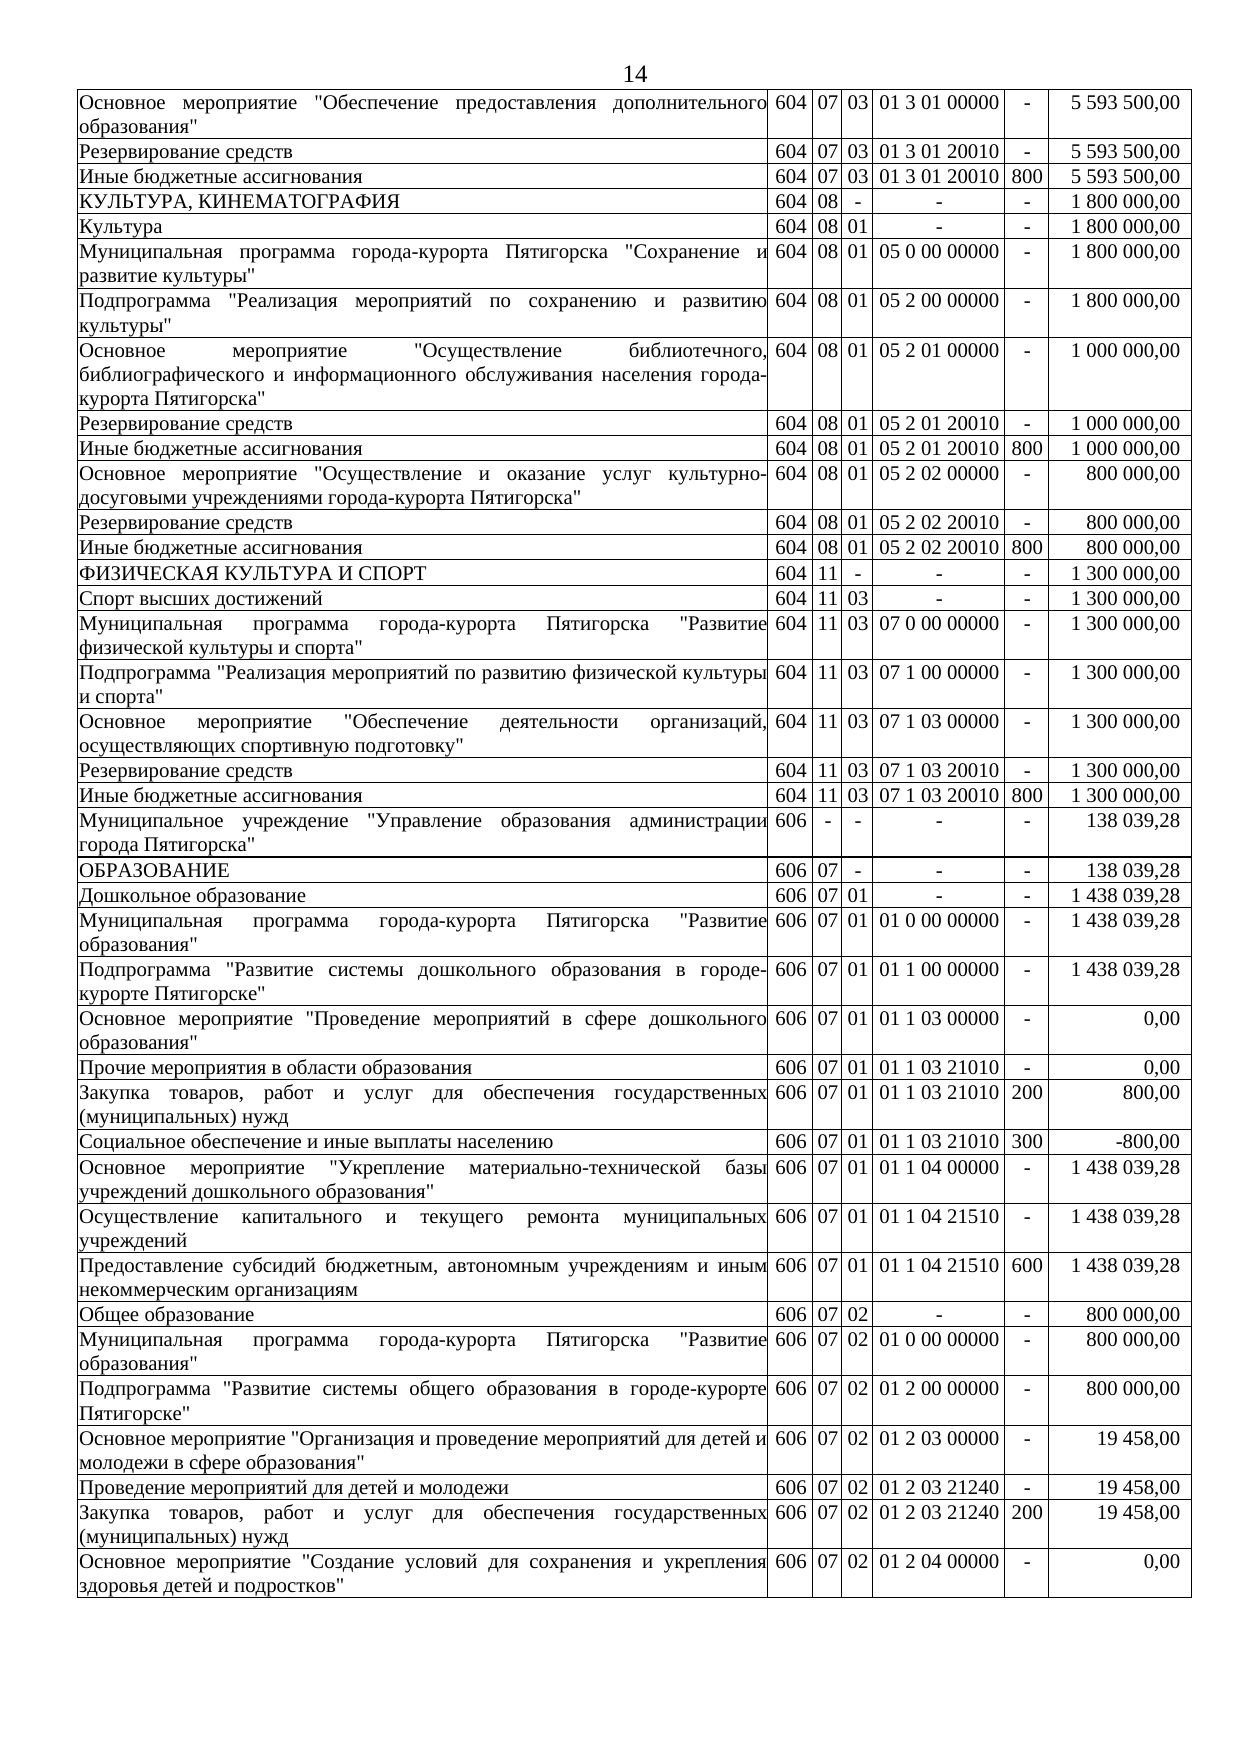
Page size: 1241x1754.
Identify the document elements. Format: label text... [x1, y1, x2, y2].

table_cell 606 [768, 1055, 812, 1079]
table_cell 07 [813, 1500, 841, 1548]
table_cell Иные бюджетные ассигнования [78, 164, 767, 188]
table_cell 07 [813, 1204, 841, 1252]
table_cell 07 [813, 858, 841, 882]
table_cell - [842, 560, 872, 584]
table_cell 01 3 01 20010 [873, 164, 1004, 188]
table_cell 1 800 000,00 [1049, 239, 1191, 287]
table_cell 604 [768, 560, 812, 584]
table_cell 05 2 00 00000 [873, 289, 1004, 337]
table_cell 800 000,00 [1049, 461, 1191, 509]
table_cell Муниципальное учреждение "Управление образования администрации города Пятигорска" [78, 808, 767, 856]
table_cell 800 000,00 [1049, 1327, 1191, 1375]
table_cell 606 [768, 1006, 812, 1054]
table_cell - [873, 560, 1004, 584]
table_cell 800 [1005, 164, 1048, 188]
table_cell 02 [842, 1549, 872, 1597]
table_cell 1 438 039,28 [1049, 908, 1191, 956]
table_cell 01 [842, 411, 872, 435]
table_cell - [1005, 510, 1048, 534]
table_cell - [1005, 189, 1048, 213]
table_cell - [1005, 1549, 1048, 1597]
table_cell 07 [813, 908, 841, 956]
table_cell Муниципальная программа города-курорта Пятигорска "Развитие физической культуры и спорта" [78, 611, 767, 659]
table_cell 01 0 00 00000 [873, 908, 1004, 956]
table_cell 01 [842, 883, 872, 907]
table_cell 07 [813, 1549, 841, 1597]
table_cell - [1005, 709, 1048, 757]
table_cell Резервирование средств [78, 758, 767, 782]
table_cell 03 [842, 164, 872, 188]
table_cell 19 458,00 [1049, 1500, 1191, 1548]
table_cell 11 [813, 560, 841, 584]
table_cell Основное мероприятие "Обеспечение предоставления дополнительного образования" [78, 90, 767, 138]
table_cell - [1005, 411, 1048, 435]
table_cell Подпрограмма "Реализация мероприятий по сохранению и развитию культуры" [78, 289, 767, 337]
table_cell - [873, 189, 1004, 213]
table_cell 01 [842, 1253, 872, 1301]
table_cell 606 [768, 1426, 812, 1474]
table_cell 606 [768, 1327, 812, 1375]
table_cell 08 [813, 214, 841, 238]
table_cell 1 300 000,00 [1049, 611, 1191, 659]
table_cell 1 438 039,28 [1049, 1204, 1191, 1252]
table_cell Резервирование средств [78, 510, 767, 534]
table_cell 01 [842, 436, 872, 460]
table_cell ФИЗИЧЕСКАЯ КУЛЬТУРА И СПОРТ [78, 560, 767, 584]
table_cell Основное мероприятие "Осуществление библиотечного, библиографического и информационного обслуживания населения города-курорта Пятигорска" [78, 338, 767, 410]
table_cell 600 [1005, 1253, 1048, 1301]
table_cell 07 [813, 957, 841, 1005]
table_cell 300 [1005, 1130, 1048, 1153]
table_cell 1 800 000,00 [1049, 289, 1191, 337]
table_cell 02 [842, 1500, 872, 1548]
table_cell Основное мероприятие "Создание условий для сохранения и укрепления здоровья детей и подростков" [78, 1549, 767, 1597]
table_cell 01 1 03 21010 [873, 1055, 1004, 1079]
table_cell 606 [768, 1155, 812, 1203]
table_cell Общее образование [78, 1302, 767, 1326]
table_cell 1 000 000,00 [1049, 436, 1191, 460]
table_cell 01 2 00 00000 [873, 1376, 1004, 1424]
table_cell 606 [768, 908, 812, 956]
table_cell - [1005, 1376, 1048, 1424]
table_cell 200 [1005, 1080, 1048, 1128]
table_cell 1 300 000,00 [1049, 783, 1191, 807]
table_cell 01 [842, 338, 872, 410]
table_cell Резервирование средств [78, 411, 767, 435]
table_cell 800 000,00 [1049, 1302, 1191, 1326]
table_cell Культура [78, 214, 767, 238]
table_cell 01 1 03 00000 [873, 1006, 1004, 1054]
table_cell 1 000 000,00 [1049, 411, 1191, 435]
table_cell - [1005, 1426, 1048, 1474]
table_cell 1 300 000,00 [1049, 560, 1191, 584]
table_cell - [1005, 289, 1048, 337]
table_cell 02 [842, 1376, 872, 1424]
table_cell - [873, 586, 1004, 609]
table_cell 07 [813, 1055, 841, 1079]
table_cell 606 [768, 1253, 812, 1301]
table_cell 01 [842, 239, 872, 287]
table_cell 01 [842, 1130, 872, 1153]
table_cell 800 000,00 [1049, 510, 1191, 534]
table_cell 606 [768, 1204, 812, 1252]
table_cell Закупка товаров, работ и услуг для обеспечения государственных (муниципальных) нужд [78, 1080, 767, 1128]
table_cell 07 [813, 1130, 841, 1153]
table_cell - [1005, 808, 1048, 856]
table_cell - [842, 808, 872, 856]
table_cell 08 [813, 535, 841, 559]
table_cell - [842, 858, 872, 882]
table_cell 03 [842, 709, 872, 757]
table_cell 05 2 02 20010 [873, 535, 1004, 559]
table_cell - [1005, 883, 1048, 907]
table_cell 606 [768, 1376, 812, 1424]
table_cell 01 [842, 289, 872, 337]
table_cell Спорт высших достижений [78, 586, 767, 609]
table_cell 01 2 03 00000 [873, 1426, 1004, 1474]
table_cell - [1005, 908, 1048, 956]
table_cell 05 2 02 20010 [873, 510, 1004, 534]
table_cell - [1005, 858, 1048, 882]
table_cell 01 1 03 21010 [873, 1130, 1004, 1153]
table_cell 01 [842, 1055, 872, 1079]
table_cell Осуществление капитального и текущего ремонта муниципальных учреждений [78, 1204, 767, 1252]
table_cell - [1005, 1327, 1048, 1375]
table_cell 05 2 01 20010 [873, 436, 1004, 460]
table_cell 03 [842, 783, 872, 807]
table_cell 03 [842, 758, 872, 782]
table_cell 05 2 01 00000 [873, 338, 1004, 410]
table_cell 03 [842, 611, 872, 659]
table_cell 07 1 03 20010 [873, 783, 1004, 807]
table_cell 01 [842, 957, 872, 1005]
table_cell 01 1 03 21010 [873, 1080, 1004, 1128]
table_cell - [842, 189, 872, 213]
table_cell 08 [813, 461, 841, 509]
table_cell 01 [842, 1080, 872, 1128]
table_cell - [1005, 758, 1048, 782]
table_cell - [1005, 214, 1048, 238]
table_cell 138 039,28 [1049, 858, 1191, 882]
table_cell Муниципальная программа города-курорта Пятигорска "Сохранение и развитие культуры" [78, 239, 767, 287]
table_cell 07 [813, 139, 841, 163]
table_cell 606 [768, 858, 812, 882]
table_cell Основное мероприятие "Осуществление и оказание услуг культурно-досуговыми учреждениями города-курорта Пятигорска" [78, 461, 767, 509]
table_cell 07 [813, 164, 841, 188]
table_cell Дошкольное образование [78, 883, 767, 907]
table_cell - [1005, 957, 1048, 1005]
table_cell 604 [768, 709, 812, 757]
table_cell 606 [768, 957, 812, 1005]
table_cell - [873, 1302, 1004, 1326]
table_cell 03 [842, 90, 872, 138]
table_cell 08 [813, 436, 841, 460]
table_cell Подпрограмма "Реализация мероприятий по развитию физической культуры и спорта" [78, 660, 767, 708]
table_cell 07 [813, 1080, 841, 1128]
table_cell 800,00 [1049, 1080, 1191, 1128]
table_cell 604 [768, 239, 812, 287]
table_cell 5 593 500,00 [1049, 90, 1191, 138]
table_cell 07 [813, 1475, 841, 1499]
table_cell 604 [768, 338, 812, 410]
table_cell 01 1 04 21510 [873, 1204, 1004, 1252]
table_cell 800 000,00 [1049, 535, 1191, 559]
table_cell 606 [768, 1130, 812, 1153]
table_cell 05 0 00 00000 [873, 239, 1004, 287]
table_cell 606 [768, 808, 812, 856]
table_cell - [1005, 1475, 1048, 1499]
table_cell - [873, 808, 1004, 856]
table_cell 02 [842, 1327, 872, 1375]
table_cell 1 000 000,00 [1049, 338, 1191, 410]
table_cell 1 300 000,00 [1049, 758, 1191, 782]
table_cell Закупка товаров, работ и услуг для обеспечения государственных (муниципальных) нужд [78, 1500, 767, 1548]
table_cell - [873, 214, 1004, 238]
table_cell 08 [813, 239, 841, 287]
table_cell Проведение мероприятий для детей и молодежи [78, 1475, 767, 1499]
table_cell 01 [842, 510, 872, 534]
table_cell 07 0 00 00000 [873, 611, 1004, 659]
table_cell 01 [842, 461, 872, 509]
table_cell 606 [768, 1500, 812, 1548]
table_cell - [1005, 1055, 1048, 1079]
table_cell 604 [768, 758, 812, 782]
table_cell Резервирование средств [78, 139, 767, 163]
table_cell 5 593 500,00 [1049, 139, 1191, 163]
table_cell 01 0 00 00000 [873, 1327, 1004, 1375]
table_cell 604 [768, 90, 812, 138]
table_cell 03 [842, 586, 872, 609]
table_cell 01 [842, 1204, 872, 1252]
table_cell 01 1 04 21510 [873, 1253, 1004, 1301]
table_cell Основное мероприятие "Проведение мероприятий в сфере дошкольного образования" [78, 1006, 767, 1054]
table_cell 07 [813, 1426, 841, 1474]
table_cell 07 [813, 1327, 841, 1375]
table_cell 604 [768, 535, 812, 559]
table_cell 03 [842, 660, 872, 708]
table_cell - [1005, 611, 1048, 659]
table_cell 11 [813, 758, 841, 782]
table_cell 11 [813, 586, 841, 609]
table_cell 604 [768, 164, 812, 188]
table_cell Социальное обеспечение и иные выплаты населению [78, 1130, 767, 1153]
table_cell Основное мероприятие "Укрепление материально-технической базы учреждений дошкольного образования" [78, 1155, 767, 1203]
table_cell 01 [842, 214, 872, 238]
table_cell - [1005, 1302, 1048, 1326]
table_cell 1 438 039,28 [1049, 1253, 1191, 1301]
table_cell 01 3 01 00000 [873, 90, 1004, 138]
table_cell 07 [813, 90, 841, 138]
table_cell Иные бюджетные ассигнования [78, 783, 767, 807]
table_cell 19 458,00 [1049, 1475, 1191, 1499]
table_cell 07 1 00 00000 [873, 660, 1004, 708]
table_cell 604 [768, 461, 812, 509]
table_cell 200 [1005, 1500, 1048, 1548]
table_cell 01 2 03 21240 [873, 1475, 1004, 1499]
table_cell - [1005, 90, 1048, 138]
table_cell 07 [813, 883, 841, 907]
table_cell 07 [813, 1376, 841, 1424]
table_cell 07 [813, 1253, 841, 1301]
table_cell 1 800 000,00 [1049, 189, 1191, 213]
table_cell 5 593 500,00 [1049, 164, 1191, 188]
table_cell КУЛЬТУРА, КИНЕМАТОГРАФИЯ [78, 189, 767, 213]
table_cell 01 [842, 1006, 872, 1054]
table_cell Иные бюджетные ассигнования [78, 436, 767, 460]
table_cell 0,00 [1049, 1006, 1191, 1054]
table_cell - [873, 883, 1004, 907]
table_cell 05 2 01 20010 [873, 411, 1004, 435]
table_cell 07 1 03 00000 [873, 709, 1004, 757]
table_cell - [1005, 1006, 1048, 1054]
table_cell 02 [842, 1426, 872, 1474]
table_cell 01 2 04 00000 [873, 1549, 1004, 1597]
table_cell 11 [813, 660, 841, 708]
table_cell 02 [842, 1475, 872, 1499]
table_cell 19 458,00 [1049, 1426, 1191, 1474]
table_cell 606 [768, 1302, 812, 1326]
table_cell 01 1 00 00000 [873, 957, 1004, 1005]
table_cell 1 800 000,00 [1049, 214, 1191, 238]
table_cell 11 [813, 783, 841, 807]
table_cell 1 438 039,28 [1049, 1155, 1191, 1203]
table_cell 138 039,28 [1049, 808, 1191, 856]
table_cell - [1005, 1155, 1048, 1203]
table_cell 604 [768, 214, 812, 238]
table_cell 08 [813, 189, 841, 213]
table_cell 07 1 03 20010 [873, 758, 1004, 782]
table_cell Предоставление субсидий бюджетным, автономным учреждениям и иным некоммерческим организациям [78, 1253, 767, 1301]
table_cell - [1005, 461, 1048, 509]
table_cell - [1005, 560, 1048, 584]
table_cell - [1005, 139, 1048, 163]
table_cell 1 438 039,28 [1049, 957, 1191, 1005]
table_cell 604 [768, 411, 812, 435]
table_cell 606 [768, 1475, 812, 1499]
table_cell 604 [768, 660, 812, 708]
table_cell - [873, 858, 1004, 882]
table_cell 604 [768, 189, 812, 213]
table_cell 03 [842, 139, 872, 163]
table_cell 08 [813, 510, 841, 534]
table_cell - [1005, 239, 1048, 287]
table_cell 604 [768, 436, 812, 460]
table_cell 01 [842, 535, 872, 559]
table_cell - [1005, 660, 1048, 708]
table_cell 05 2 02 00000 [873, 461, 1004, 509]
table_cell 07 [813, 1155, 841, 1203]
table_cell 1 300 000,00 [1049, 660, 1191, 708]
table_cell Подпрограмма "Развитие системы общего образования в городе-курорте Пятигорске" [78, 1376, 767, 1424]
table_cell Прочие мероприятия в области образования [78, 1055, 767, 1079]
table_cell Иные бюджетные ассигнования [78, 535, 767, 559]
table_cell 1 300 000,00 [1049, 709, 1191, 757]
table_cell 07 [813, 1006, 841, 1054]
table_cell 08 [813, 338, 841, 410]
table_cell 604 [768, 289, 812, 337]
table_cell - [1005, 1204, 1048, 1252]
table_cell 0,00 [1049, 1055, 1191, 1079]
table_cell 604 [768, 783, 812, 807]
table_cell 604 [768, 586, 812, 609]
table_cell 800 [1005, 783, 1048, 807]
table_cell 606 [768, 883, 812, 907]
table_cell 08 [813, 289, 841, 337]
table_cell 01 3 01 20010 [873, 139, 1004, 163]
table_cell 11 [813, 611, 841, 659]
table_cell 08 [813, 411, 841, 435]
table_cell 800 [1005, 535, 1048, 559]
table_cell Основное мероприятие "Организация и проведение мероприятий для детей и молодежи в сфере образования" [78, 1426, 767, 1474]
table_cell - [1005, 586, 1048, 609]
table_cell 1 438 039,28 [1049, 883, 1191, 907]
table_cell 800 000,00 [1049, 1376, 1191, 1424]
table_cell Муниципальная программа города-курорта Пятигорска "Развитие образования" [78, 1327, 767, 1375]
table_cell - [1005, 338, 1048, 410]
table_cell 11 [813, 709, 841, 757]
table_cell Муниципальная программа города-курорта Пятигорска "Развитие образования" [78, 908, 767, 956]
table_cell 01 [842, 1155, 872, 1203]
table_cell 606 [768, 1080, 812, 1128]
table_cell 1 300 000,00 [1049, 586, 1191, 609]
table_cell 800 [1005, 436, 1048, 460]
table_cell 01 [842, 908, 872, 956]
table_cell 604 [768, 510, 812, 534]
table_cell Подпрограмма "Развитие системы дошкольного образования в городе-курорте Пятигорске" [78, 957, 767, 1005]
table_cell 01 1 04 00000 [873, 1155, 1004, 1203]
table_cell 606 [768, 1549, 812, 1597]
table_cell 01 2 03 21240 [873, 1500, 1004, 1548]
table_cell 07 [813, 1302, 841, 1326]
table_cell 604 [768, 139, 812, 163]
table_cell 0,00 [1049, 1549, 1191, 1597]
table_cell Основное мероприятие "Обеспечение деятельности организаций, осуществляющих спортивную подготовку" [78, 709, 767, 757]
table_cell -800,00 [1049, 1130, 1191, 1153]
table_cell ОБРАЗОВАНИЕ [78, 858, 767, 882]
table_cell 02 [842, 1302, 872, 1326]
table_cell - [813, 808, 841, 856]
table_cell 604 [768, 611, 812, 659]
